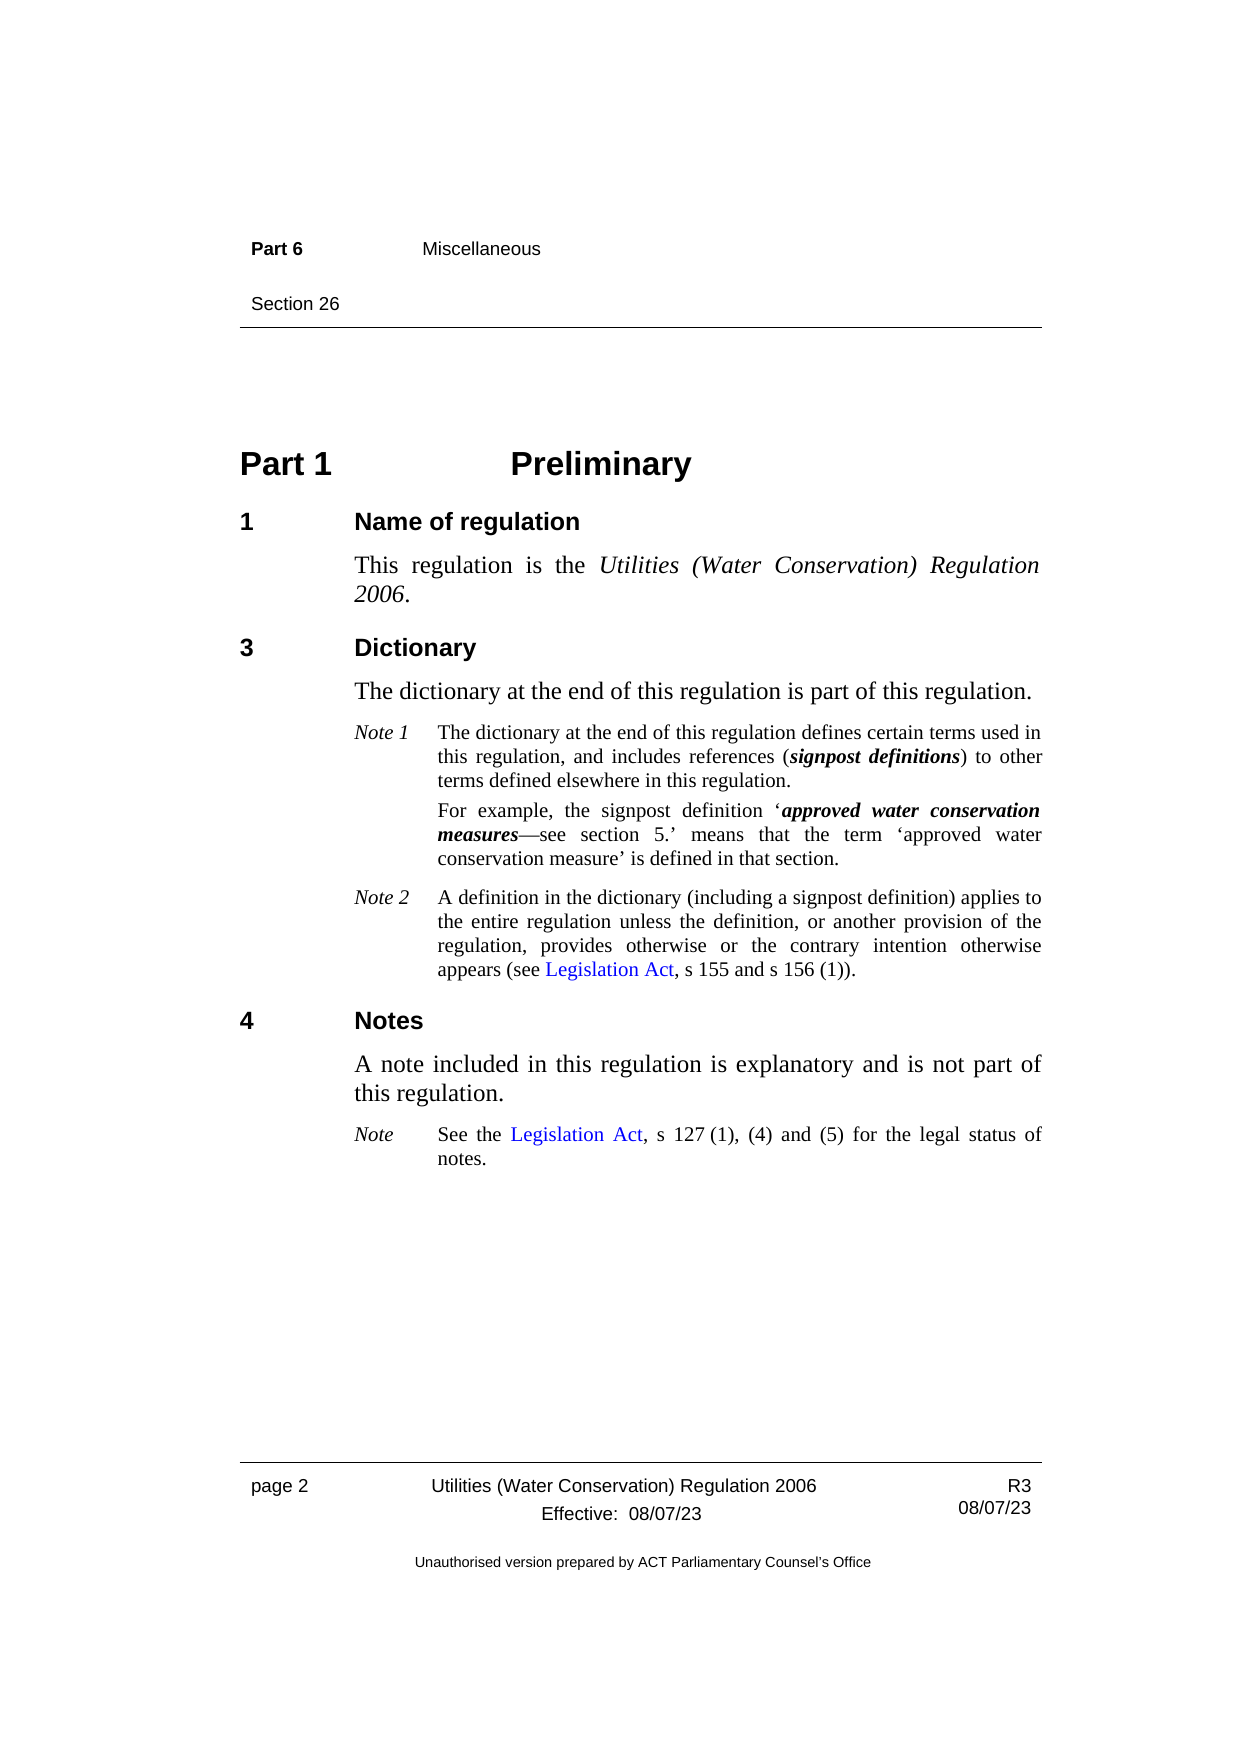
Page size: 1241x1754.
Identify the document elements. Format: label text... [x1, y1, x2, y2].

text Note 1 The dictionary at the end of this regulation defines certain terms used in this regulation, and includes references (signpost definitions) to other terms defined elsewhere in this regulation. [354, 720, 1042, 792]
text This regulation is the Utilities (Water Conservation) Regulation 2006. [354, 551, 1042, 608]
text 3 Dictionary [239, 633, 1042, 662]
text 1 Name of regulation [239, 507, 1042, 536]
text A note included in this regulation is explanatory and is not part of this regulation. [354, 1049, 1042, 1107]
text 4 Notes [239, 1006, 1042, 1035]
text For example, the signpost definition ‘approved water conservation measures—see section 5.’ means that the term ‘approved water conservation measure’ is defined in that section. [437, 798, 1042, 870]
text The dictionary at the end of this regulation is part of this regulation. [354, 676, 1042, 705]
text Note 2 A definition in the dictionary (including a signpost definition) applies to the entire regulation unless the definition, or another provision of the regulation, provides otherwise or the contrary intention otherwise appears (see Legislation Act, s 155 and s 156 (1)). [354, 885, 1042, 981]
text Part 1 Preliminary [239, 444, 1042, 482]
text Note See the Legislation Act, s 127 (1), (4) and (5) for the legal status of notes. [354, 1122, 1042, 1170]
